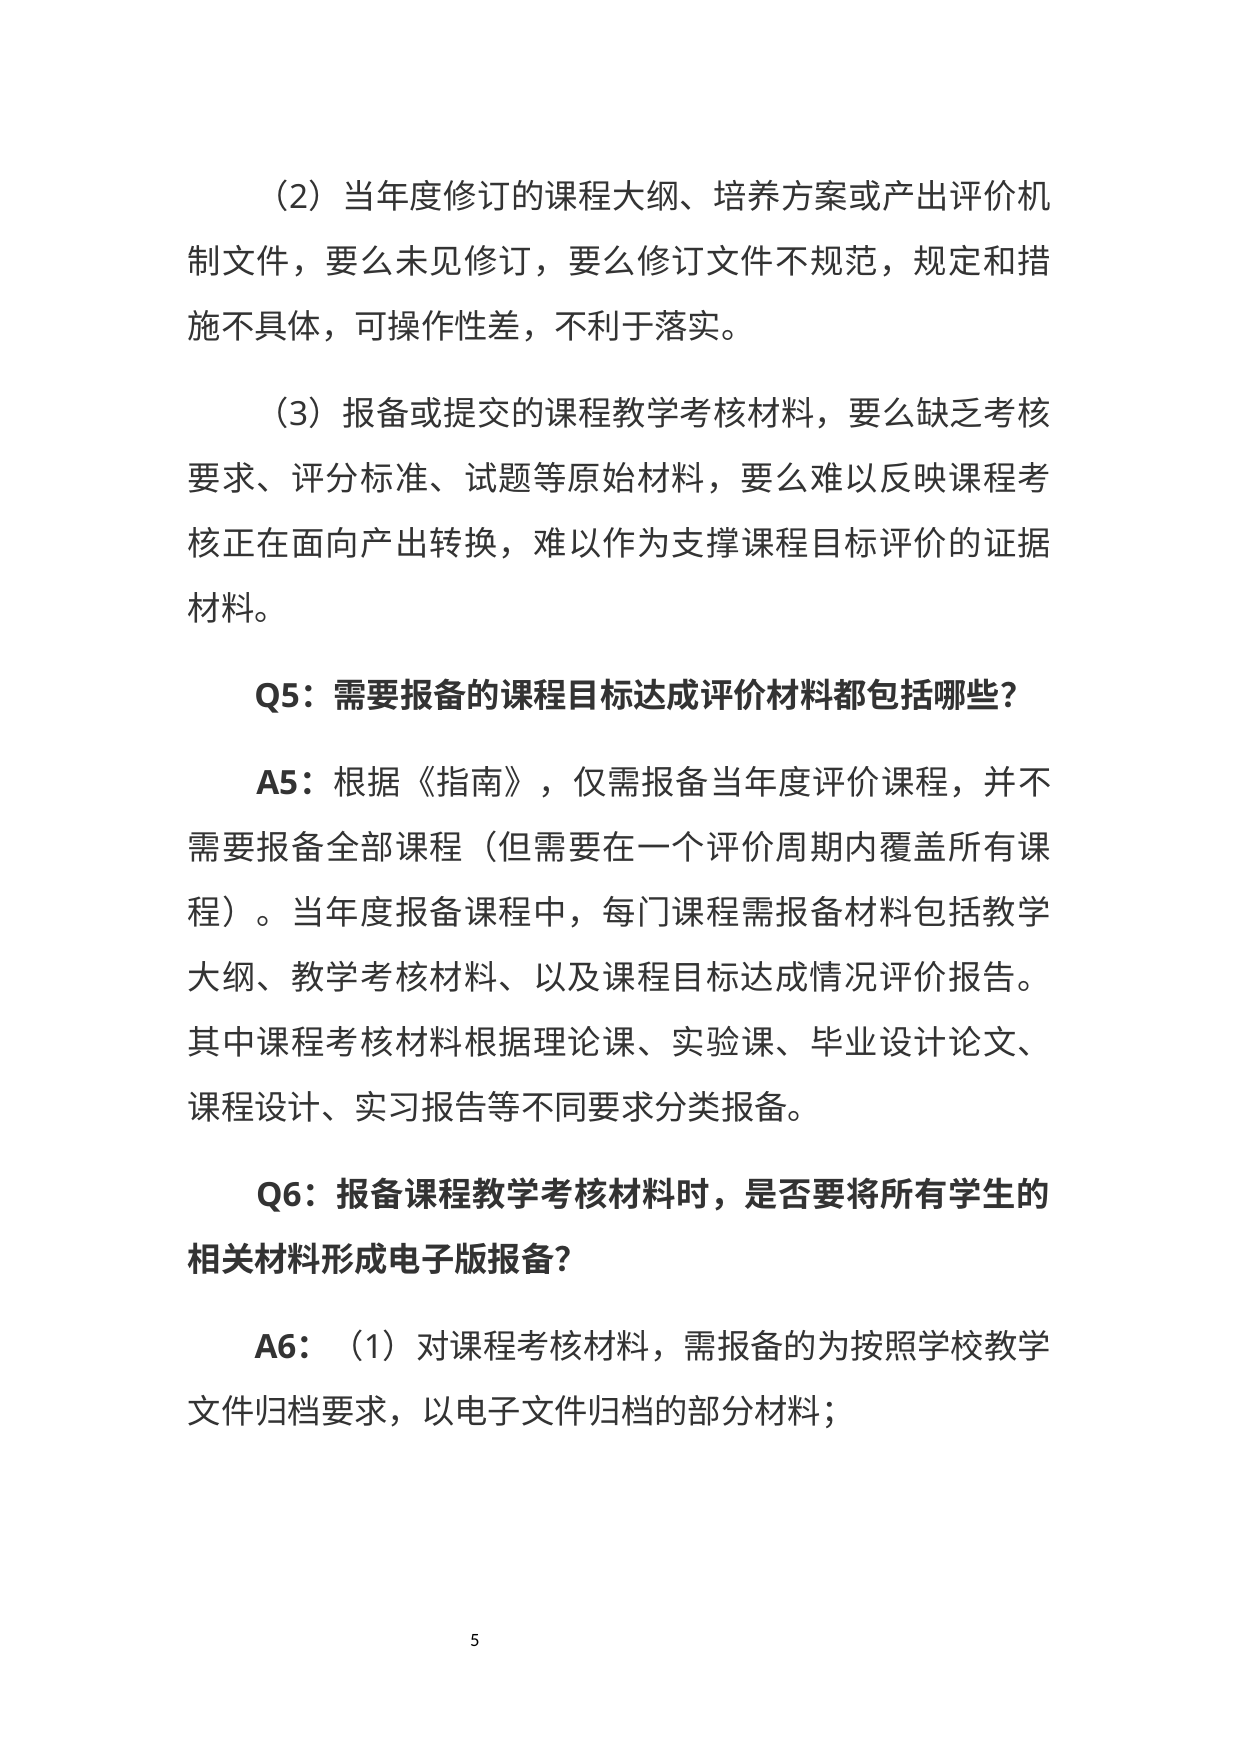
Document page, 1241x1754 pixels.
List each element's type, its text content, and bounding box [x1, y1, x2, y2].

text Q5：需要报备的课程目标达成评价材料都包括哪些？ [187, 661, 1053, 726]
text （2）当年度修订的课程大纲、培养方案或产出评价机制文件，要么未见修订，要么修订文件不规范，规定和措施不具体，可操作性差，不利于落实。 [187, 162, 1053, 357]
text （3）报备或提交的课程教学考核材料，要么缺乏考核要求、评分标准、试题等原始材料，要么难以反映课程考核正在面向产出转换，难以作为支撑课程目标评价的证据材料。 [187, 379, 1053, 639]
text A6：（1）对课程考核材料，需报备的为按照学校教学文件归档要求，以电子文件归档的部分材料； [187, 1311, 1053, 1441]
text A5：根据《指南》，仅需报备当年度评价课程，并不需要报备全部课程（但需要在一个评价周期内覆盖所有课程）。当年度报备课程中，每门课程需报备材料包括教学大纲、教学考核材料、以及课程目标达成情况评价报告。其中课程考核材料根据理论课、实验课、毕业设计论文、课程设计、实习报告等不同要求分类报备。 [187, 748, 1053, 1138]
text Q6：报备课程教学考核材料时，是否要将所有学生的相关材料形成电子版报备？ [187, 1159, 1053, 1289]
